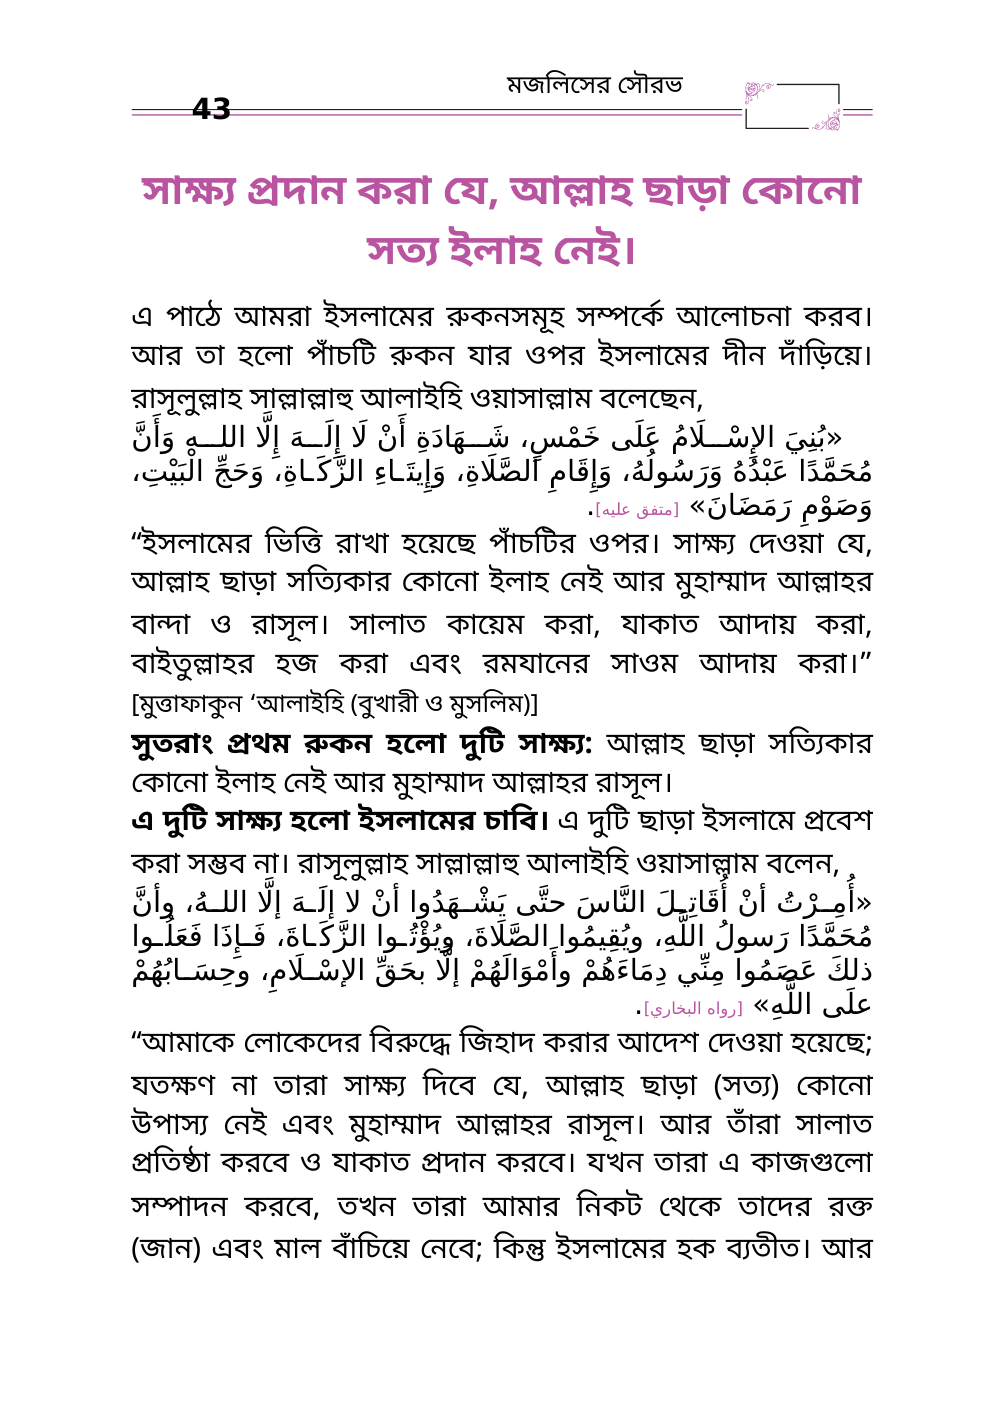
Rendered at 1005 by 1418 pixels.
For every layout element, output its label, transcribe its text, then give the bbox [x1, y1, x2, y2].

picture [600, 82, 607, 90]
picture [131, 79, 873, 131]
text «أُمِرْتُ أنْ أُقَاتِلَ النَّاسَ حتَّى يَشْهَدُوا أنْ لا إلَهَ إلَّا اللهُ، وأنَّ مُحَمَّدًا رَسولُ اللَّهِ، ويُقِيمُوا الصَّلَاةَ، ويُؤْتُوا الزَّكَاةَ، فَإِذَا فَعَلُوا ذلكَ عَصَمُوا مِنِّي دِمَاءَهُمْ وأَمْوَالَهُمْ إلَّا بحَقِّ الإسْلَامِ، وحِسَابُهُمْ علَى اللَّهِ» [رواه البخاري]. [131, 886, 873, 1021]
text «بُنِيَ الإِسْلَامُ عَلَى خَمْسٍ، شَهَادَةِ أَنْ لَا إِلَهَ إِلَّا الله وَأَنَّ مُحَمَّدًا عَبْدُهُ وَرَسُولُهُ، وَإِقَامِ الصَّلَاةِ، وَإِيتَاءِ الزَّكَاةِ، وَحَجِّ الْبَيْتِ، وَصَوْمِ رَمَضَانَ» [متفق عليه]. [131, 420, 873, 522]
text সুতরাং প্রথম রুকন হলো দুটি সাক্ষ্য: আল্লাহ ছাড়া সত্যিকার কোনো ইলাহ নেই আর মুহাম্মাদ আল্লাহর রাসূল। [131, 722, 873, 804]
picture [511, 79, 518, 87]
text “ইসলামের ভিত্তি রাখা হয়েছে পাঁচটির ওপর। সাক্ষ্য দেওয়া যে, আল্লাহ ছাড়া সত্যিকার কোনো ইলাহ নেই আর মুহাম্মাদ আল্লাহর বান্দা ও রাসূল। সালাত কায়েম করা, যাকাত আদায় করা, বাইতুল্লাহর হজ করা এবং রমযানের সাওম আদায় করা।” [মুত্তাফাকুন ‘আলাইহি (বুখারী ও মুসলিম)] [131, 522, 873, 722]
text এ দুটি সাক্ষ্য হলো ইসলামের চাবি। এ দুটি ছাড়া ইসলামে প্রবেশ করা সম্ভব না। রাসূলুল্লাহ সাল্লাল্লাহু আলাইহি ওয়াসাল্লাম বলেন, [131, 804, 873, 886]
picture [653, 82, 660, 90]
text সাক্ষ্য প্রদান করা যে, আল্লাহ ছাড়া কোনো সত্য ইলাহ নেই। [131, 159, 873, 282]
text এ পাঠে আমরা ইসলামের রুকনসমূহ সম্পর্কে আলোচনা করব। আর তা হলো পাঁচটি রুকন যার ওপর ইসলামের দীন দাঁড়িয়ে। রাসূলুল্লাহ সাল্লাল্লাহু আলাইহি ওয়াসাল্লাম বলেছেন, [131, 300, 873, 420]
